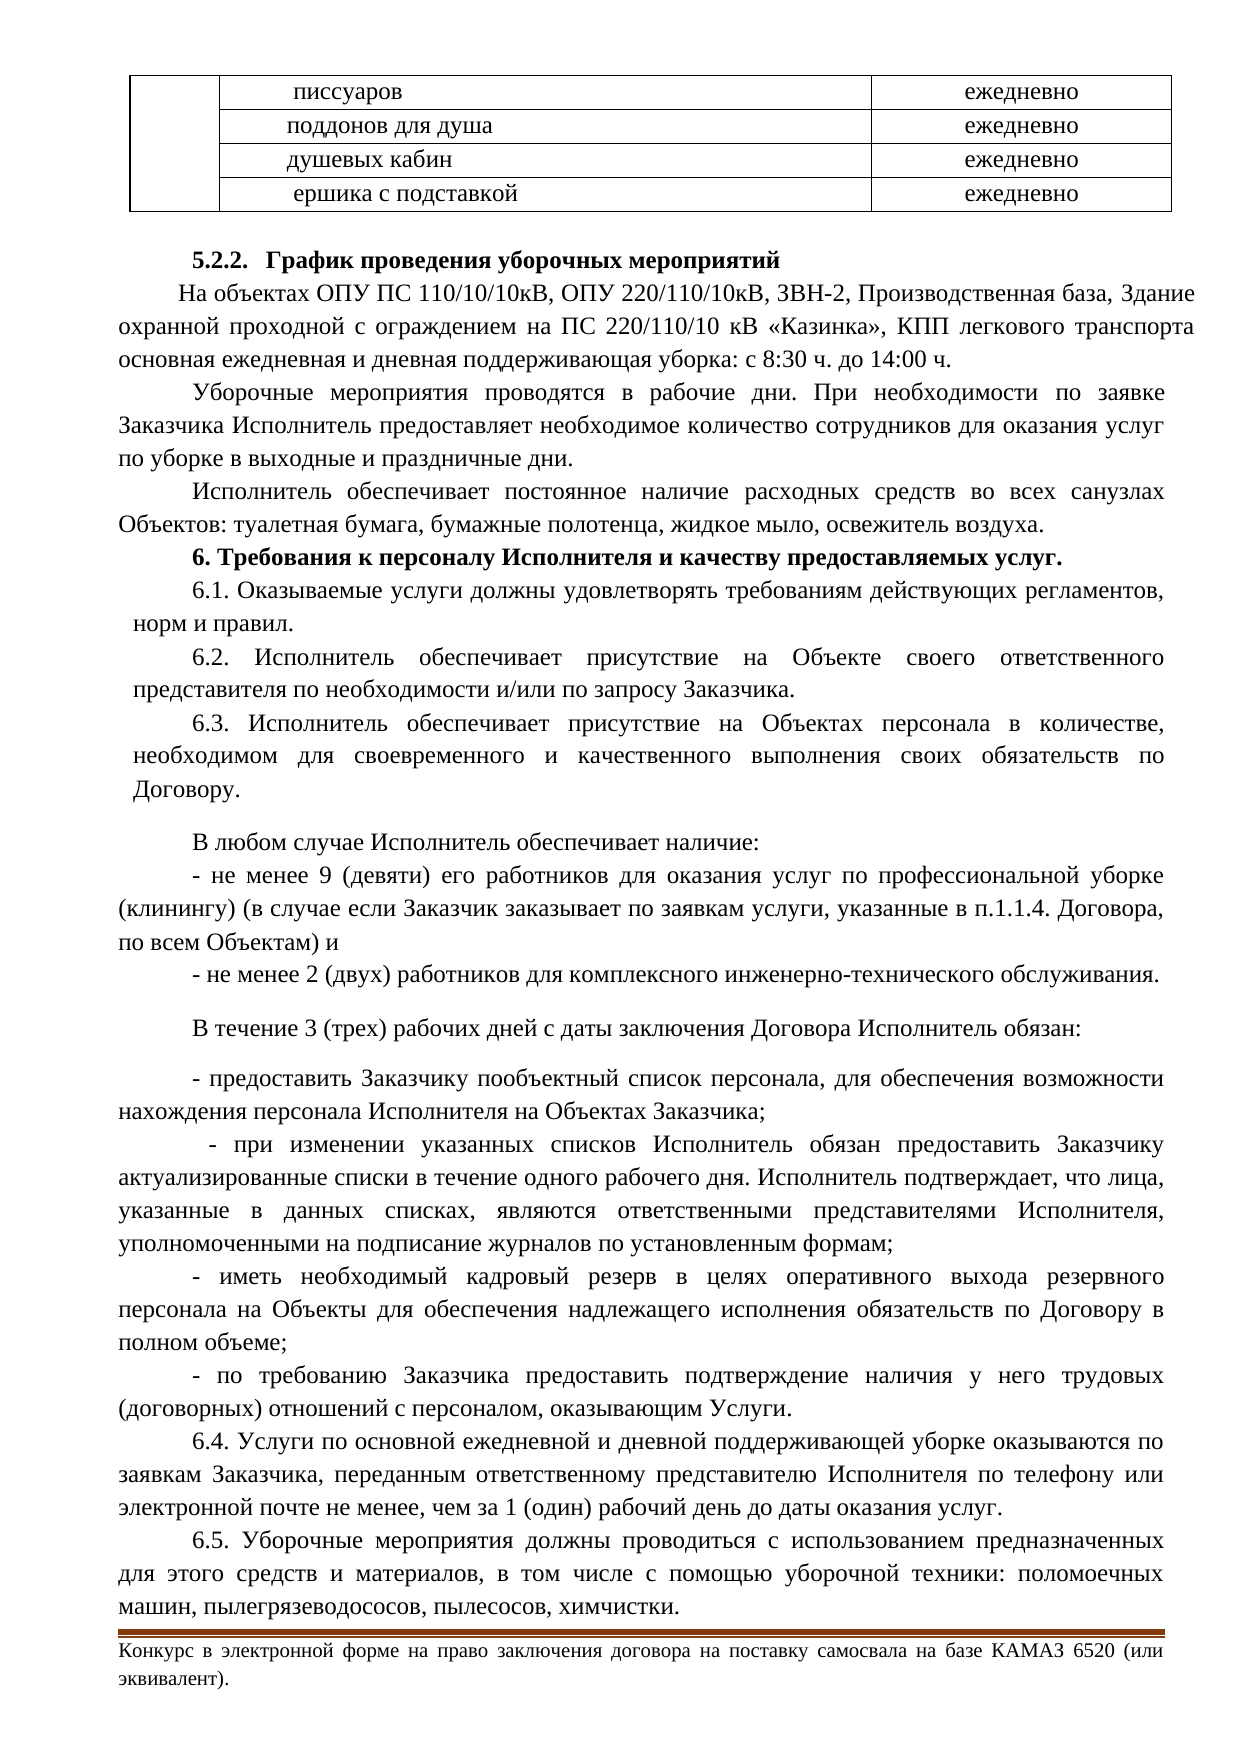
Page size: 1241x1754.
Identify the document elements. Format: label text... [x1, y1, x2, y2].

table_cell душевых кабин [220, 144, 871, 177]
text 6.4. Услуги по основной ежедневной и дневной поддерживающей уборке оказываются по заявкам Заказчика, переданным ответственному представителю Исполнителя по телефону или электронной почте не менее, чем за 1 (один) рабочий день до даты оказания услуг. [118, 1426, 1165, 1521]
text В любом случае Исполнитель обеспечивает наличие: [118, 827, 1165, 856]
table_cell ежедневно [872, 110, 1171, 143]
text 6. Требования к персоналу Исполнителя и качеству предоставляемых услуг. [192, 542, 1165, 571]
table_cell ежедневно [872, 144, 1171, 177]
text - иметь необходимый кадровый резерв в целях оперативного выхода резервного персонала на Объекты для обеспечения надлежащего исполнения обязательств по Договору в полном объеме; [118, 1261, 1165, 1356]
text В течение 3 (трех) рабочих дней с даты заключения Договора Исполнитель обязан: [118, 1013, 1165, 1042]
text 5.2.2. График проведения уборочных мероприятий [118, 245, 1165, 274]
table_cell поддонов для душа [220, 110, 871, 143]
text - по требованию Заказчика предоставить подтверждение наличия у него трудовых (договорных) отношений с персоналом, оказывающим Услуги. [118, 1360, 1165, 1422]
text - предоставить Заказчику пообъектный список персонала, для обеспечения возможности нахождения персонала Исполнителя на Объектах Заказчика; [118, 1063, 1165, 1125]
list - не менее 2 (двух) работников для комплексного инженерно-технического обслуживания. [192, 959, 1165, 988]
text На объектах ОПУ ПС 110/10/10кВ, ОПУ 220/110/10кВ, ЗВН-2, Производственная база, Здание охранной проходной с ограждением на ПС 220/110/10 кВ «Казинка», КПП легкового транспорта основная ежедневная и дневная поддерживающая уборка: с 8:30 ч. до 14:00 ч. [118, 278, 1195, 373]
text 6.1. Оказываемые услуги должны удовлетворять требованиям действующих регламентов, норм и правил. [133, 576, 1165, 637]
text Исполнитель обеспечивает постоянное наличие расходных средств во всех санузлах Объектов: туалетная бумага, бумажные полотенца, жидкое мыло, освежитель воздуха. [118, 476, 1165, 538]
text - при изменении указанных списков Исполнитель обязан предоставить Заказчику актуализированные списки в течение одного рабочего дня. Исполнитель подтверждает, что лица, указанные в данных списках, являются ответственными представителями Исполнителя, уполномоченными на подписание журналов по установленным формам; [118, 1129, 1165, 1257]
table_cell ежедневно [872, 76, 1171, 109]
table_cell писсуаров [220, 76, 871, 109]
list 6.3. Исполнитель обеспечивает присутствие на Объектах персонала в количестве, необходимом для своевременного и качественного выполнения своих обязательств по Договору. [133, 708, 1165, 802]
text 6.5. Уборочные мероприятия должны проводиться с использованием предназначенных для этого средств и материалов, в том числе с помощью уборочной техники: поломоечных машин, пылегрязеводососов, пылесосов, химчистки. [118, 1525, 1165, 1620]
table_cell ежедневно [872, 178, 1171, 211]
text - не менее 9 (девяти) его работников для оказания услуг по профессиональной уборке (клинингу) (в случае если Заказчик заказывает по заявкам услуги, указанные в п.1.1.4. Договора, по всем Объектам) и [118, 861, 1165, 955]
table_cell ершика с подставкой [220, 178, 871, 211]
list 6.2. Исполнитель обеспечивает присутствие на Объекте своего ответственного представителя по необходимости и/или по запросу Заказчика. [133, 642, 1165, 703]
text Уборочные мероприятия проводятся в рабочие дни. При необходимости по заявке Заказчика Исполнитель предоставляет необходимое количество сотрудников для оказания услуг по уборке в выходные и праздничные дни. [118, 377, 1165, 472]
